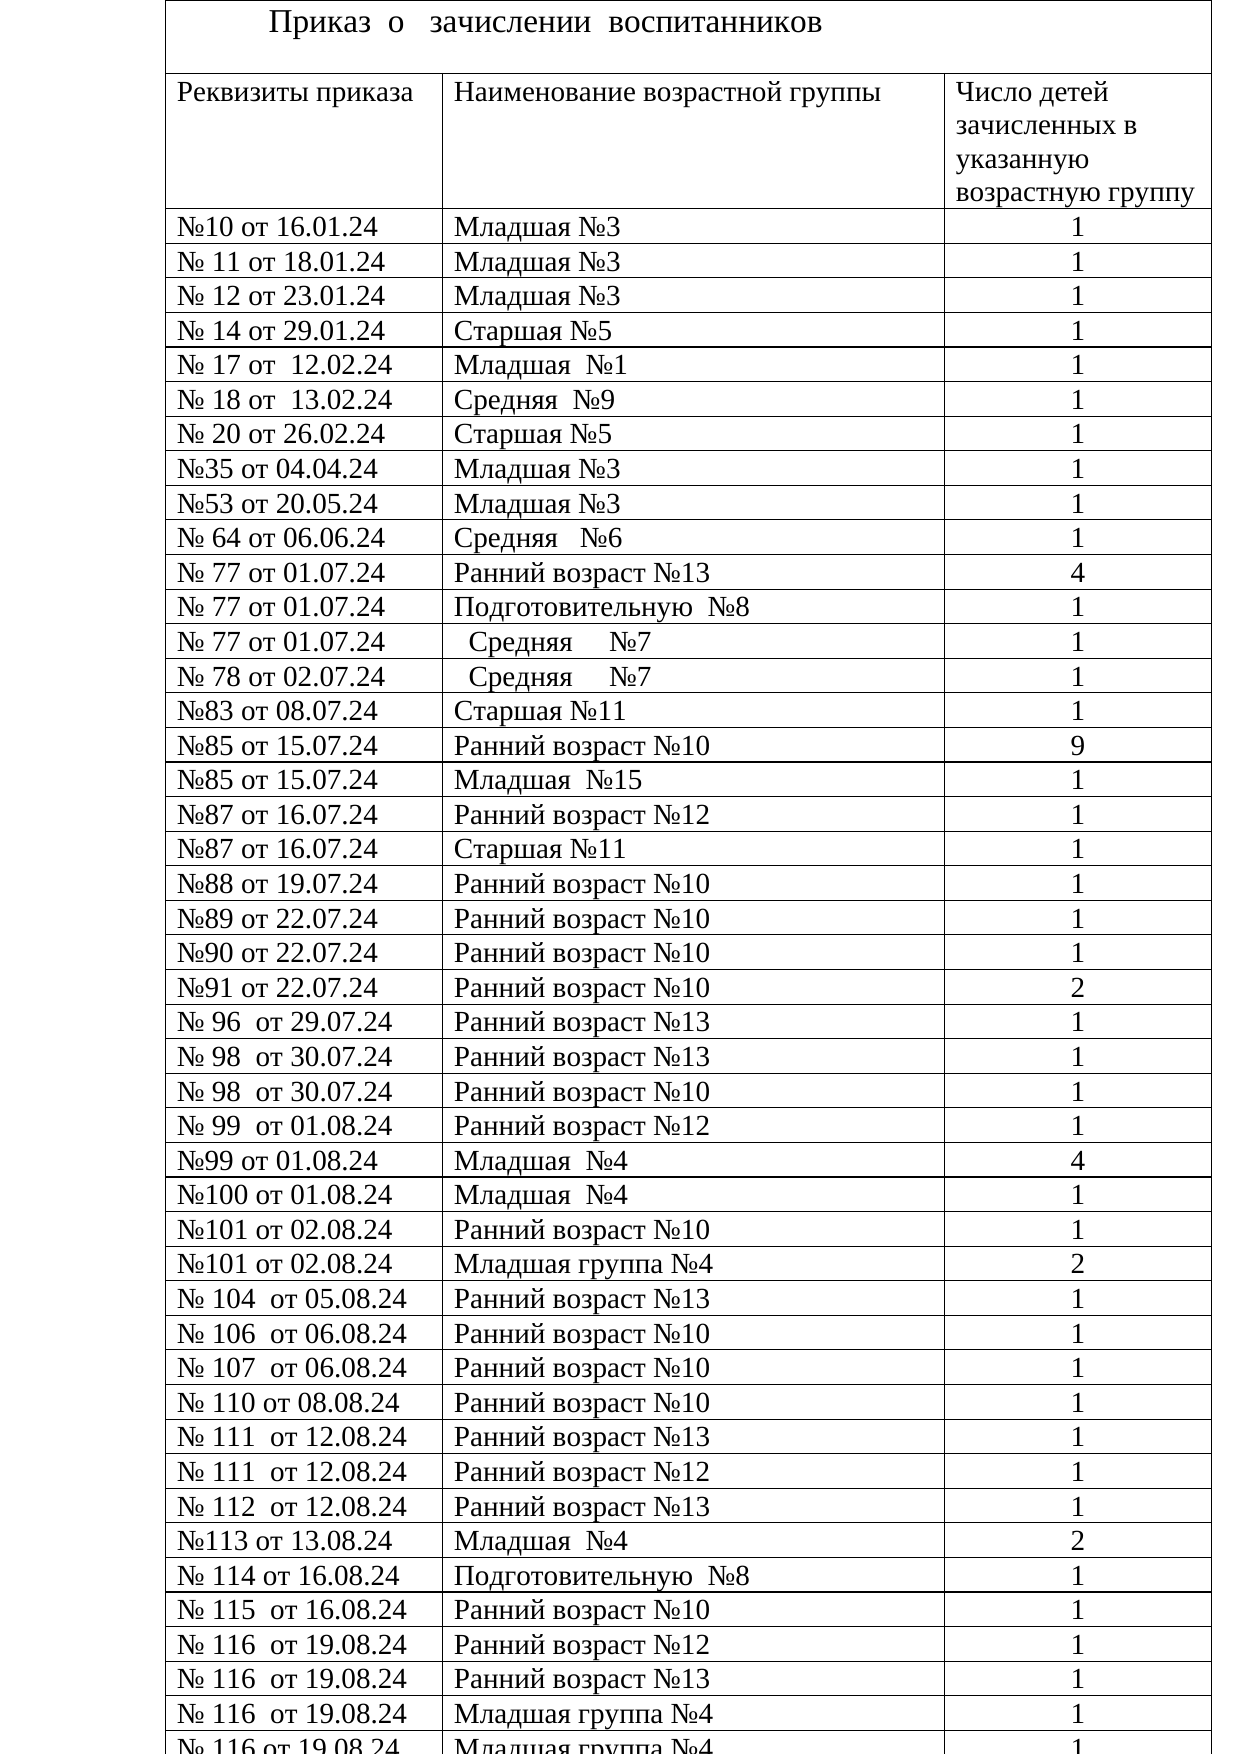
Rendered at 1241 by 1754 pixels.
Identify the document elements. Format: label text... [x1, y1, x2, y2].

table_cell 1 [945, 1005, 1211, 1038]
table_cell Старшая №11 [443, 693, 944, 727]
table_cell 1 [945, 1558, 1211, 1591]
table_cell 1 [945, 244, 1211, 277]
table_cell Ранний возраст №10 [443, 901, 944, 934]
table_cell Ранний возраст №13 [443, 1039, 944, 1073]
table_cell № 11 от 18.01.24 [166, 244, 442, 277]
table_cell Средняя №7 [443, 659, 944, 692]
table_cell №101 от 02.08.24 [166, 1212, 442, 1246]
table_cell Ранний возраст №10 [443, 866, 944, 900]
table_cell 1 [945, 520, 1211, 554]
table_cell №89 от 22.07.24 [166, 901, 442, 934]
table_cell Ранний возраст №10 [443, 1316, 944, 1349]
table_cell № 77 от 01.07.24 [166, 555, 442, 588]
table_cell №83 от 08.07.24 [166, 693, 442, 727]
table_cell №85 от 15.07.24 [166, 728, 442, 761]
table_cell 1 [945, 1385, 1211, 1418]
table_cell № 96 от 29.07.24 [166, 1005, 442, 1038]
table_cell 2 [945, 970, 1211, 1003]
table_cell 1 [945, 1281, 1211, 1315]
table_cell 1 [945, 382, 1211, 416]
table_cell № 77 от 01.07.24 [166, 590, 442, 623]
table_cell 1 [945, 1662, 1211, 1695]
table_cell Младшая №3 [443, 244, 944, 277]
table_cell № 116 от 19.08.24 [166, 1662, 442, 1695]
table_cell Младшая №1 [443, 348, 944, 381]
table_cell № 106 от 06.08.24 [166, 1316, 442, 1349]
table_cell 1 [945, 1731, 1211, 1754]
table_cell Ранний возраст №12 [443, 1108, 944, 1142]
table_cell №90 от 22.07.24 [166, 935, 442, 969]
table_cell №101 от 02.08.24 [166, 1247, 442, 1280]
table_cell № 98 от 30.07.24 [166, 1074, 442, 1107]
table_cell Ранний возраст №13 [443, 1662, 944, 1695]
table_cell №113 от 13.08.24 [166, 1523, 442, 1557]
table_cell Младшая группа №4 [443, 1696, 944, 1730]
table_cell Ранний возраст №12 [443, 797, 944, 831]
table_cell Реквизиты приказа [166, 74, 442, 208]
table_cell Младшая №4 [443, 1523, 944, 1557]
table_cell Младшая №3 [443, 451, 944, 485]
table_cell № 98 от 30.07.24 [166, 1039, 442, 1073]
table_cell 1 [945, 486, 1211, 519]
table_cell 1 [945, 1178, 1211, 1211]
table_cell Ранний возраст №10 [443, 1385, 944, 1418]
table_cell №10 от 16.01.24 [166, 209, 442, 243]
table_cell Ранний возраст №10 [443, 970, 944, 1003]
table_cell №88 от 19.07.24 [166, 866, 442, 900]
table_cell 4 [945, 555, 1211, 588]
table_cell № 14 от 29.01.24 [166, 313, 442, 346]
table_cell № 99 от 01.08.24 [166, 1108, 442, 1142]
table_cell 9 [945, 728, 1211, 761]
table_cell №35 от 04.04.24 [166, 451, 442, 485]
table_cell 1 [945, 1039, 1211, 1073]
table_cell Младшая №4 [443, 1178, 944, 1211]
table_cell Ранний возраст №10 [443, 728, 944, 761]
table_cell № 111 от 12.08.24 [166, 1420, 442, 1453]
table_cell Наименование возрастной группы [443, 74, 944, 208]
table_cell 1 [945, 313, 1211, 346]
table_cell Средняя №9 [443, 382, 944, 416]
table_cell 1 [945, 1420, 1211, 1453]
table_cell 1 [945, 590, 1211, 623]
table_cell №53 от 20.05.24 [166, 486, 442, 519]
table_cell 1 [945, 348, 1211, 381]
table_cell 1 [945, 1316, 1211, 1349]
table_cell №87 от 16.07.24 [166, 832, 442, 865]
table_cell Ранний возраст №13 [443, 1005, 944, 1038]
table_cell 1 [945, 1696, 1211, 1730]
table_cell Младшая №3 [443, 209, 944, 243]
table_cell №87 от 16.07.24 [166, 797, 442, 831]
table_cell 1 [945, 624, 1211, 658]
table_cell 2 [945, 1247, 1211, 1280]
table_cell № 64 от 06.06.24 [166, 520, 442, 554]
table_cell 1 [945, 1108, 1211, 1142]
table_cell Старшая №5 [443, 313, 944, 346]
table_cell Средняя №6 [443, 520, 944, 554]
table_cell 1 [945, 1627, 1211, 1661]
table_cell 1 [945, 1489, 1211, 1522]
table_cell Ранний возраст №10 [443, 1212, 944, 1246]
table_cell 1 [945, 451, 1211, 485]
table_cell №91 от 22.07.24 [166, 970, 442, 1003]
table_cell Число детей зачисленных в указанную возрастную группу [945, 74, 1211, 208]
table_cell 1 [945, 278, 1211, 312]
table_cell Ранний возраст №13 [443, 1281, 944, 1315]
table_cell 1 [945, 763, 1211, 796]
table_cell 1 [945, 901, 1211, 934]
table_cell Ранний возраст №10 [443, 1593, 944, 1626]
table_cell Ранний возраст №10 [443, 935, 944, 969]
table_cell №99 от 01.08.24 [166, 1143, 442, 1176]
table_cell 1 [945, 832, 1211, 865]
table_cell Ранний возраст №13 [443, 1489, 944, 1522]
table_cell № 116 от 19.08.24 [166, 1696, 442, 1730]
table_cell Средняя №7 [443, 624, 944, 658]
table_cell 1 [945, 693, 1211, 727]
table_cell 4 [945, 1143, 1211, 1176]
table_cell 1 [945, 1454, 1211, 1488]
table_cell Ранний возраст №12 [443, 1454, 944, 1488]
table_cell Младшая №4 [443, 1143, 944, 1176]
table_cell Старшая №5 [443, 417, 944, 450]
table_cell № 112 от 12.08.24 [166, 1489, 442, 1522]
table_cell 1 [945, 417, 1211, 450]
table_cell № 78 от 02.07.24 [166, 659, 442, 692]
table_cell № 18 от 13.02.24 [166, 382, 442, 416]
table_cell № 114 от 16.08.24 [166, 1558, 442, 1591]
table_cell № 77 от 01.07.24 [166, 624, 442, 658]
table_cell 1 [945, 1593, 1211, 1626]
table_cell № 20 от 26.02.24 [166, 417, 442, 450]
table_cell 1 [945, 1074, 1211, 1107]
table_cell 1 [945, 1350, 1211, 1384]
table_cell Младшая группа №4 [443, 1731, 944, 1754]
table_cell Ранний возраст №13 [443, 1420, 944, 1453]
table_cell Ранний возраст №10 [443, 1074, 944, 1107]
table_header Приказ о зачислении воспитанников [166, 1, 1211, 73]
table_cell № 116 от 19.08.24 [166, 1627, 442, 1661]
table_cell Младшая №3 [443, 278, 944, 312]
table_cell Подготовительную №8 [443, 1558, 944, 1591]
table_cell №85 от 15.07.24 [166, 763, 442, 796]
table_cell 1 [945, 866, 1211, 900]
table_cell № 115 от 16.08.24 [166, 1593, 442, 1626]
table_cell 1 [945, 1212, 1211, 1246]
table_cell № 12 от 23.01.24 [166, 278, 442, 312]
table_cell 1 [945, 659, 1211, 692]
table_cell Младшая №15 [443, 763, 944, 796]
table_cell Ранний возраст №13 [443, 555, 944, 588]
table_cell №100 от 01.08.24 [166, 1178, 442, 1211]
table_cell Младшая группа №4 [443, 1247, 944, 1280]
table_cell 1 [945, 797, 1211, 831]
table_cell 2 [945, 1523, 1211, 1557]
table_cell № 107 от 06.08.24 [166, 1350, 442, 1384]
table_cell Подготовительную №8 [443, 590, 944, 623]
table_cell Ранний возраст №10 [443, 1350, 944, 1384]
table_cell Старшая №11 [443, 832, 944, 865]
table_cell № 104 от 05.08.24 [166, 1281, 442, 1315]
table_cell 1 [945, 209, 1211, 243]
table_cell № 116 от 19.08.24 [166, 1731, 442, 1754]
table_cell Ранний возраст №12 [443, 1627, 944, 1661]
table_cell № 17 от 12.02.24 [166, 348, 442, 381]
table_cell Младшая №3 [443, 486, 944, 519]
table_cell № 110 от 08.08.24 [166, 1385, 442, 1418]
table_cell № 111 от 12.08.24 [166, 1454, 442, 1488]
table_cell 1 [945, 935, 1211, 969]
